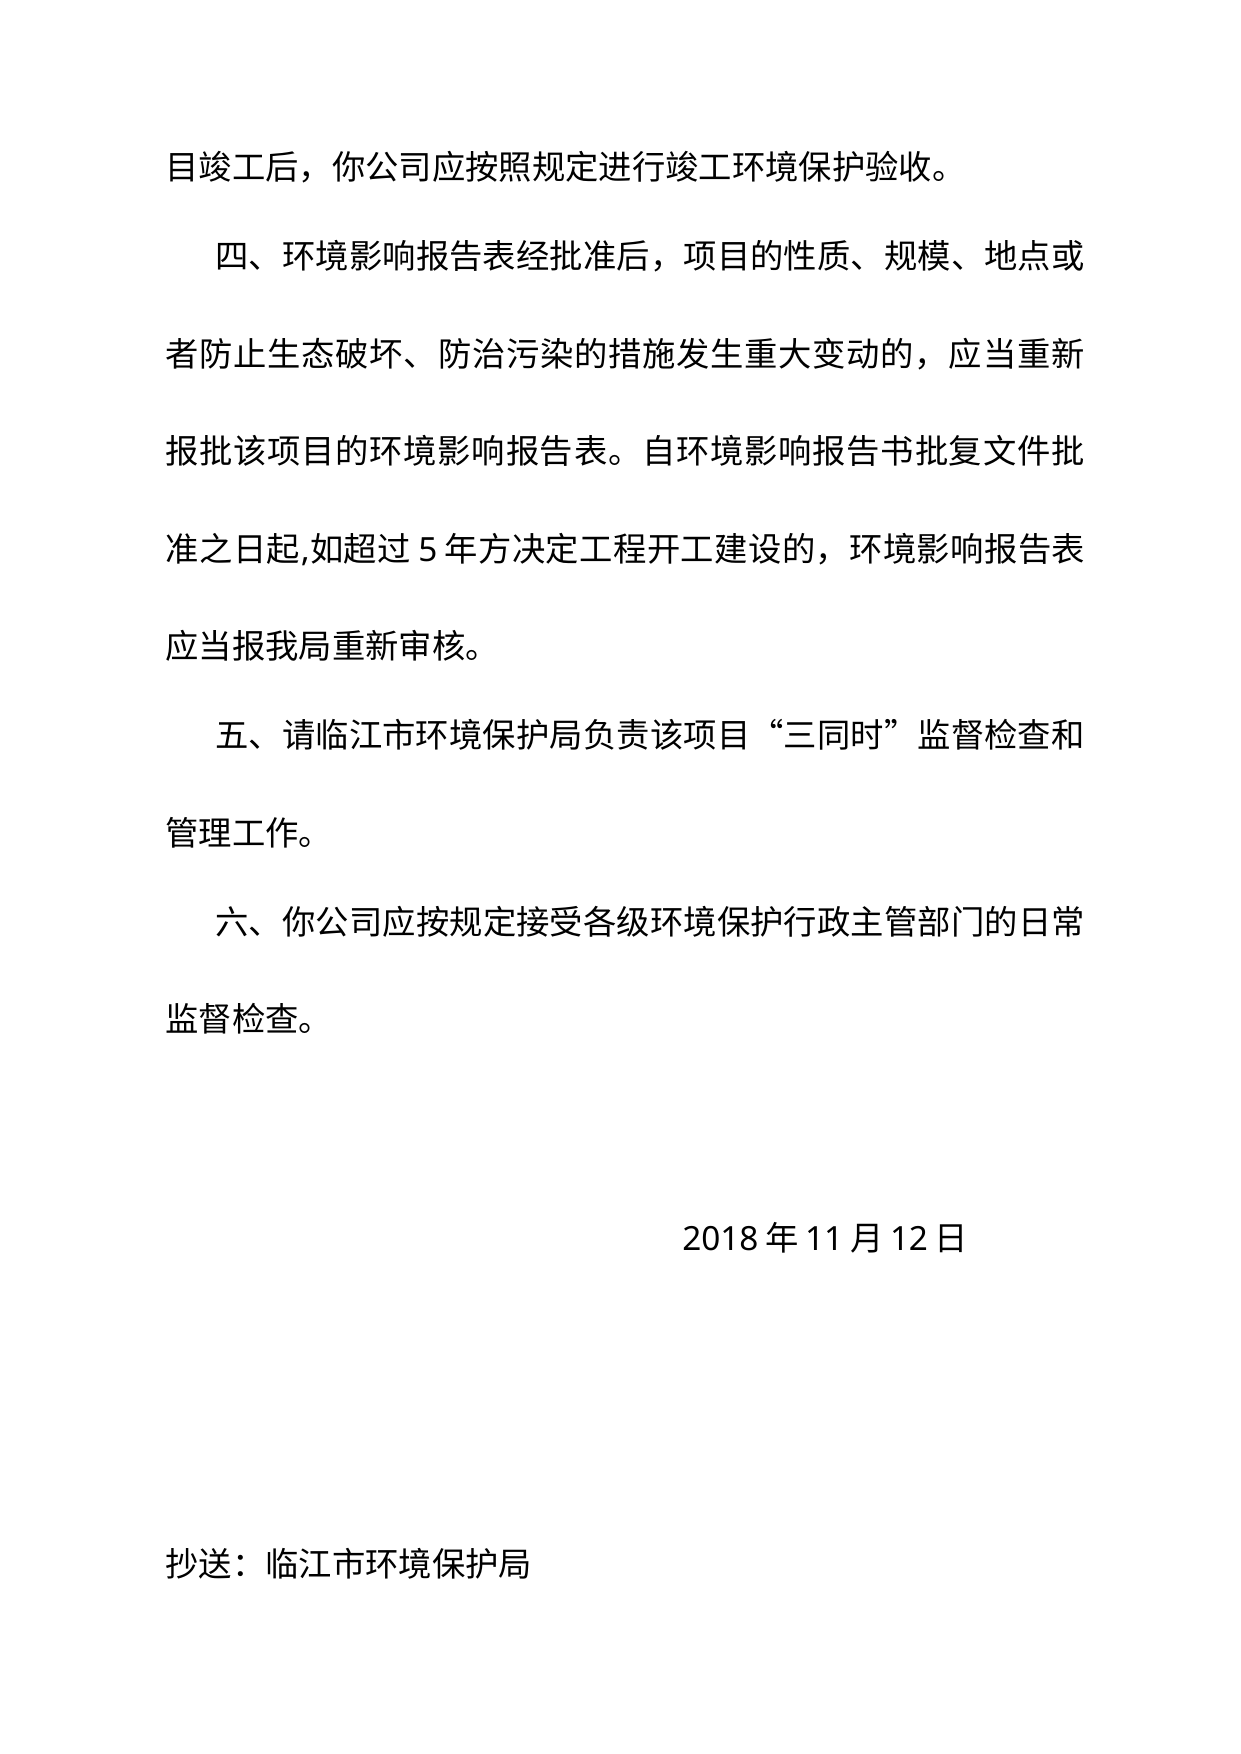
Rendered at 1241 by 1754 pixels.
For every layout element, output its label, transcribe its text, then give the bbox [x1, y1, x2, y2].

text 六、你公司应按规定接受各级环境保护行政主管部门的日常监督检查。 [165, 887, 1087, 1050]
text 2018年11月12日 [165, 1204, 1087, 1269]
text 四、环境影响报告表经批准后，项目的性质、规模、地点或者防止生态破坏、防治污染的措施发生重大变动的，应当重新报批该项目的环境影响报告表。自环境影响报告书批复文件批准之日起,如超过5年方决定工程开工建设的，环境影响报告表应当报我局重新审核。 [165, 222, 1087, 677]
text 抄送：临江市环境保护局 [165, 1529, 1087, 1594]
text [165, 133, 1087, 198]
text 五、请临江市环境保护局负责该项目“三同时”监督检查和管理工作。 [165, 701, 1087, 863]
